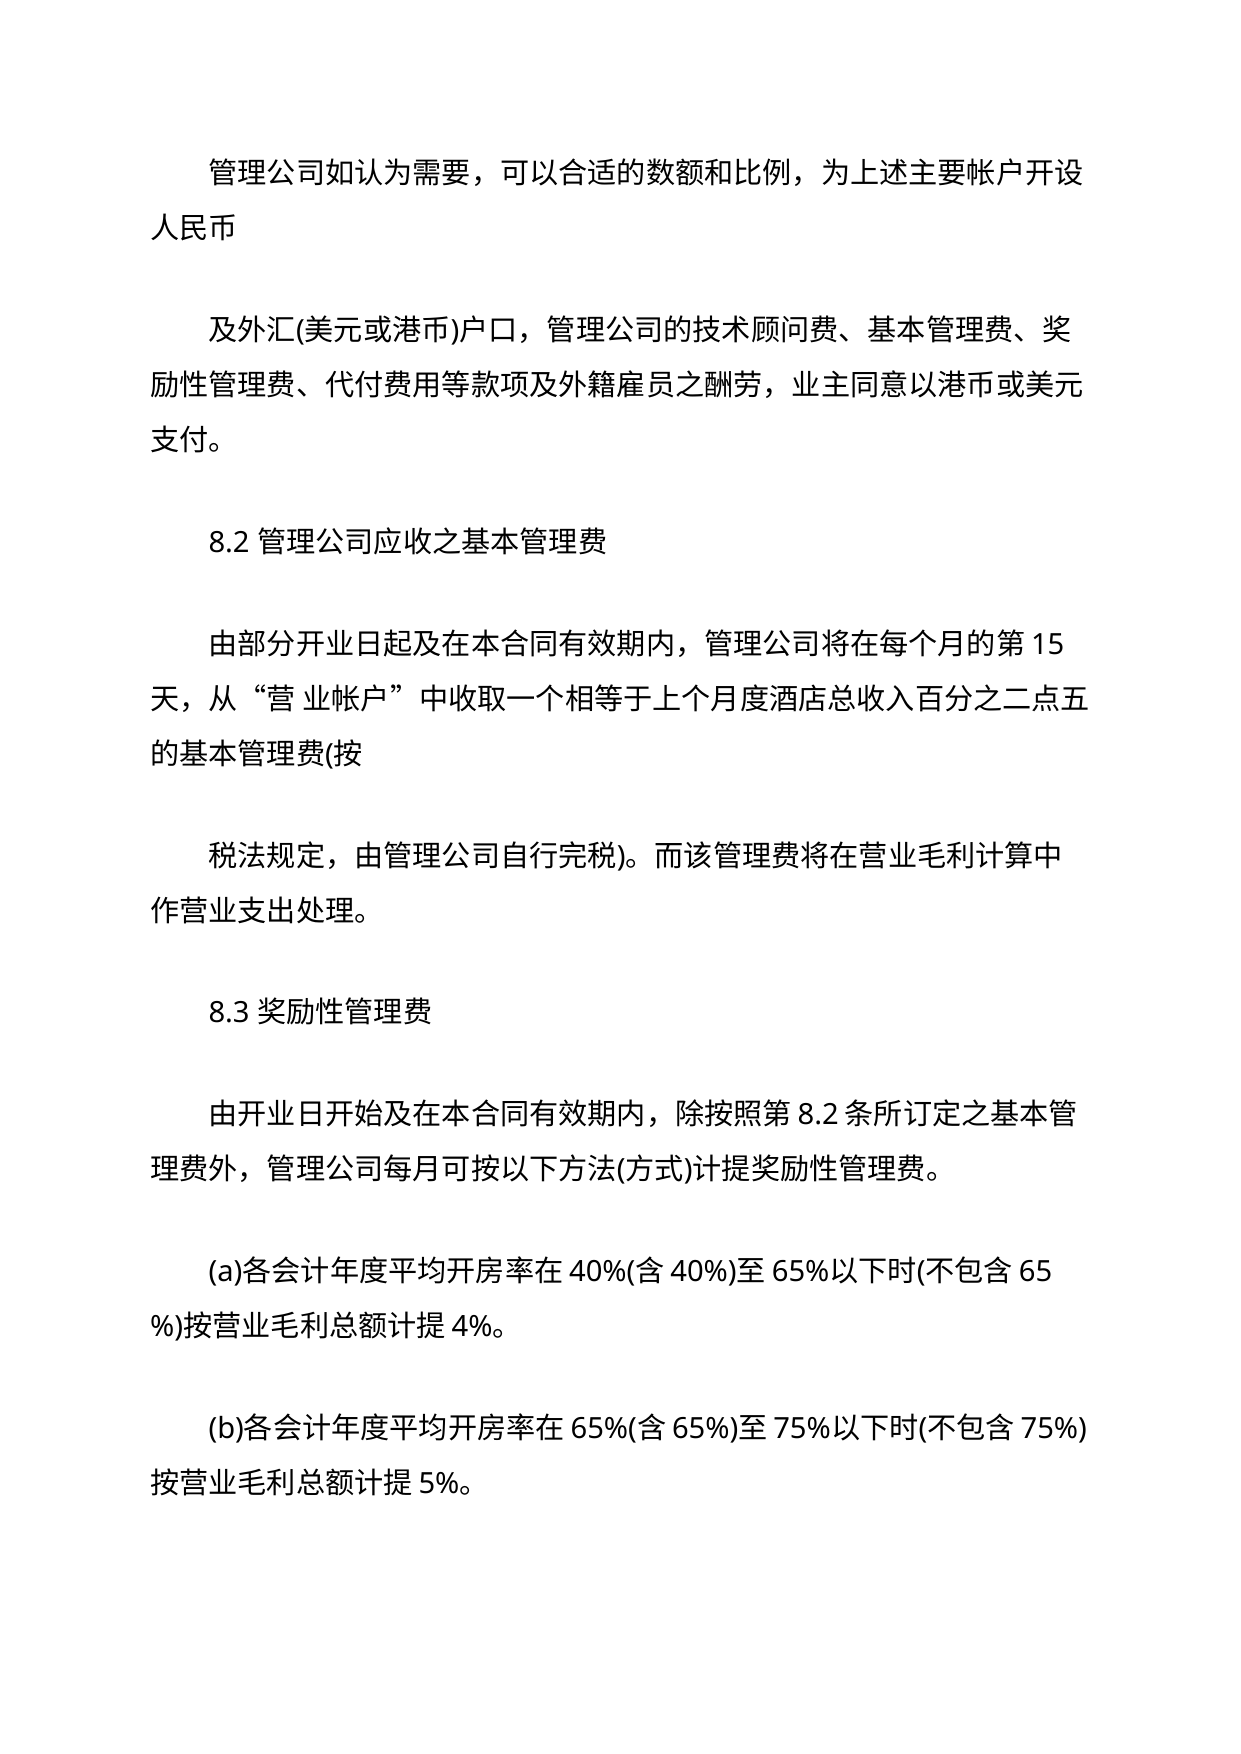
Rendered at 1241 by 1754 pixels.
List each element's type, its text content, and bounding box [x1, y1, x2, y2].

text 8.3 奖励性管理费 [150, 989, 1090, 1031]
text 及外汇(美元或港币)户口，管理公司的技术顾问费、基本管理费、奖励性管理费、代付费用等款项及外籍雇员之酬劳，业主同意以港币或美元支付。 [150, 307, 1090, 459]
text 由部分开业日起及在本合同有效期内，管理公司将在每个月的第15天，从“营 业帐户”中收取一个相等于上个月度酒店总收入百分之二点五的基本管理费(按 [150, 620, 1090, 773]
text (b)各会计年度平均开房率在65%(含65%)至75%以下时(不包含75%)按营业毛利总额计提5%。 [150, 1405, 1090, 1502]
text 税法规定，由管理公司自行完税)。而该管理费将在营业毛利计算中作营业支出处理。 [150, 832, 1090, 929]
text 由开业日开始及在本合同有效期内，除按照第8.2条所订定之基本管理费外，管理公司每月可按以下方法(方式)计提奖励性管理费。 [150, 1091, 1090, 1188]
text 管理公司如认为需要，可以合适的数额和比例，为上述主要帐户开设人民币 [150, 150, 1090, 247]
text 8.2 管理公司应收之基本管理费 [150, 518, 1090, 561]
text (a)各会计年度平均开房率在40%(含40%)至65%以下时(不包含65 %)按营业毛利总额计提4%。 [150, 1248, 1090, 1345]
